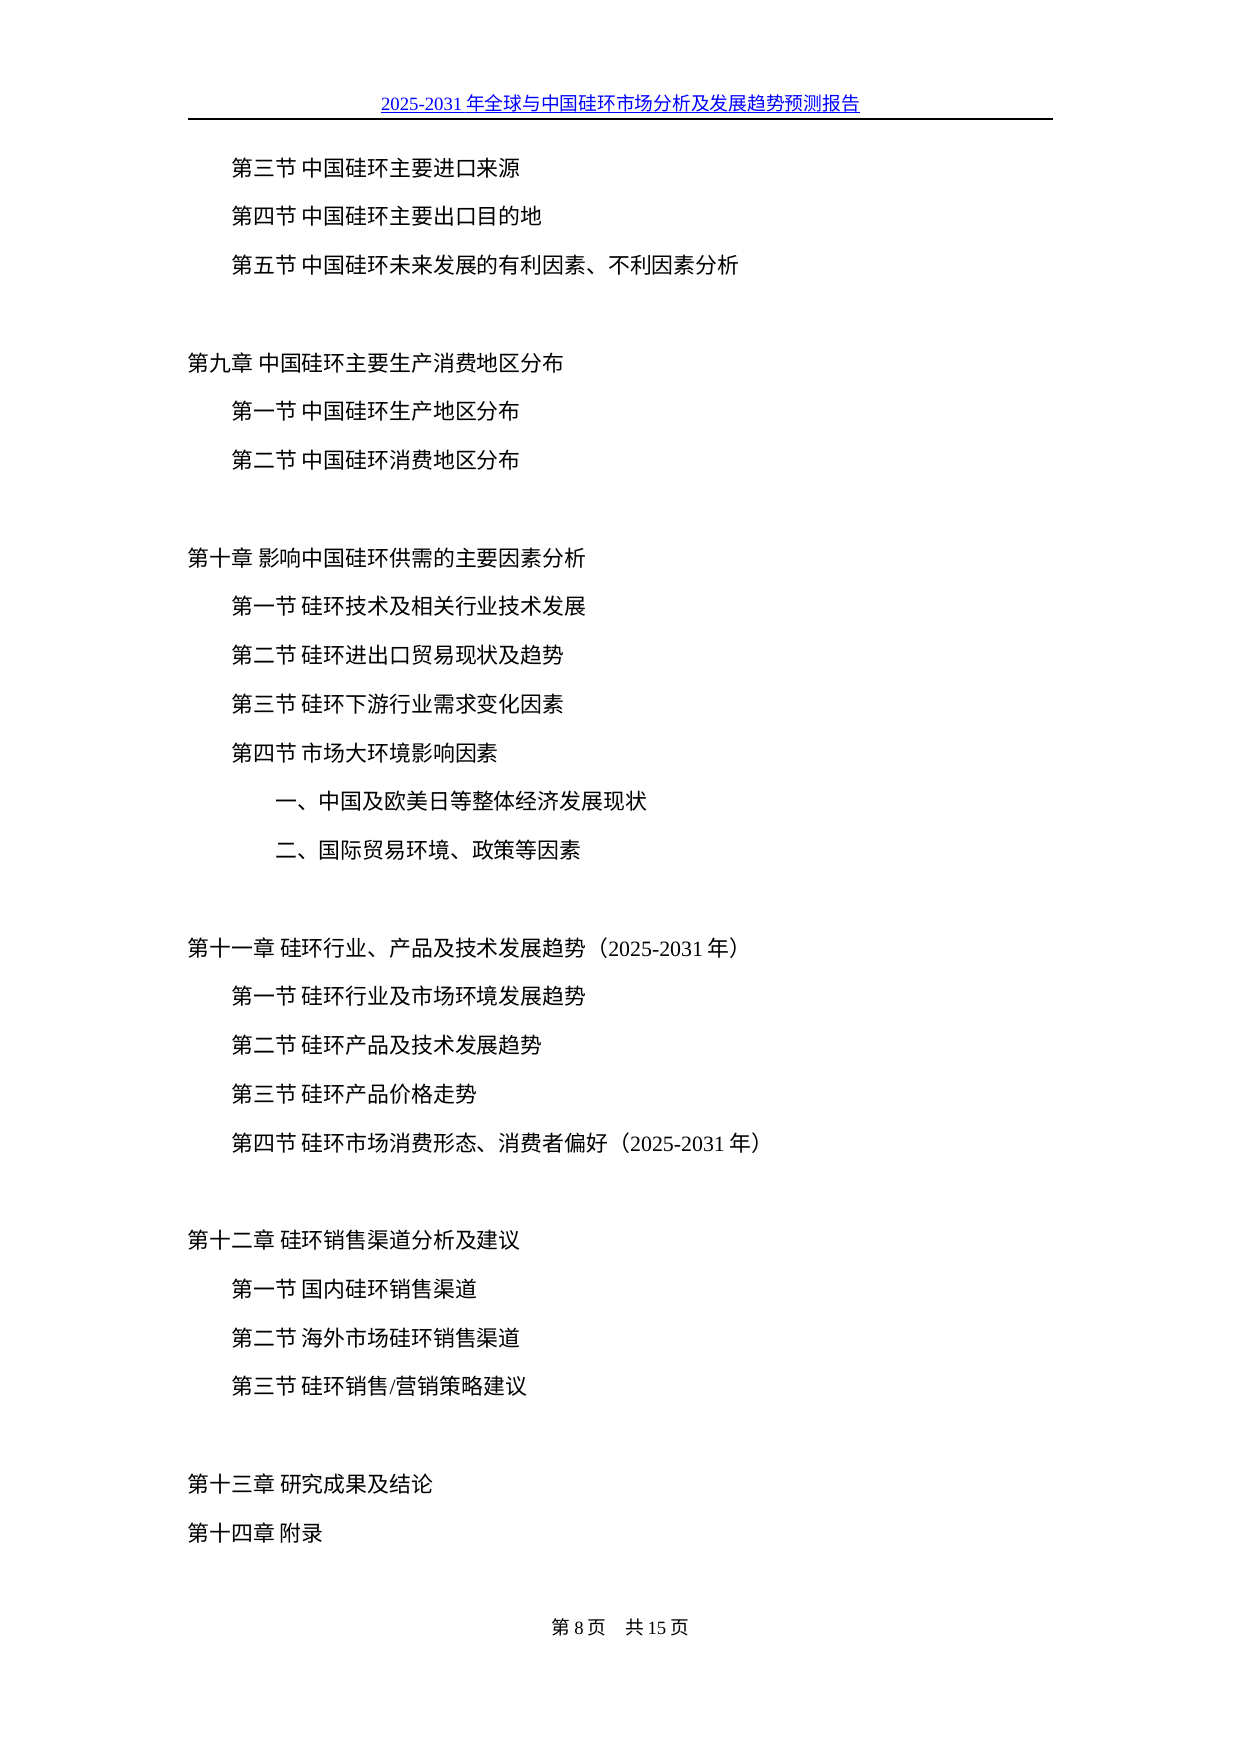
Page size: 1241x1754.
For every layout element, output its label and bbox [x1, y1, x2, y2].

text [187, 150, 1053, 1548]
